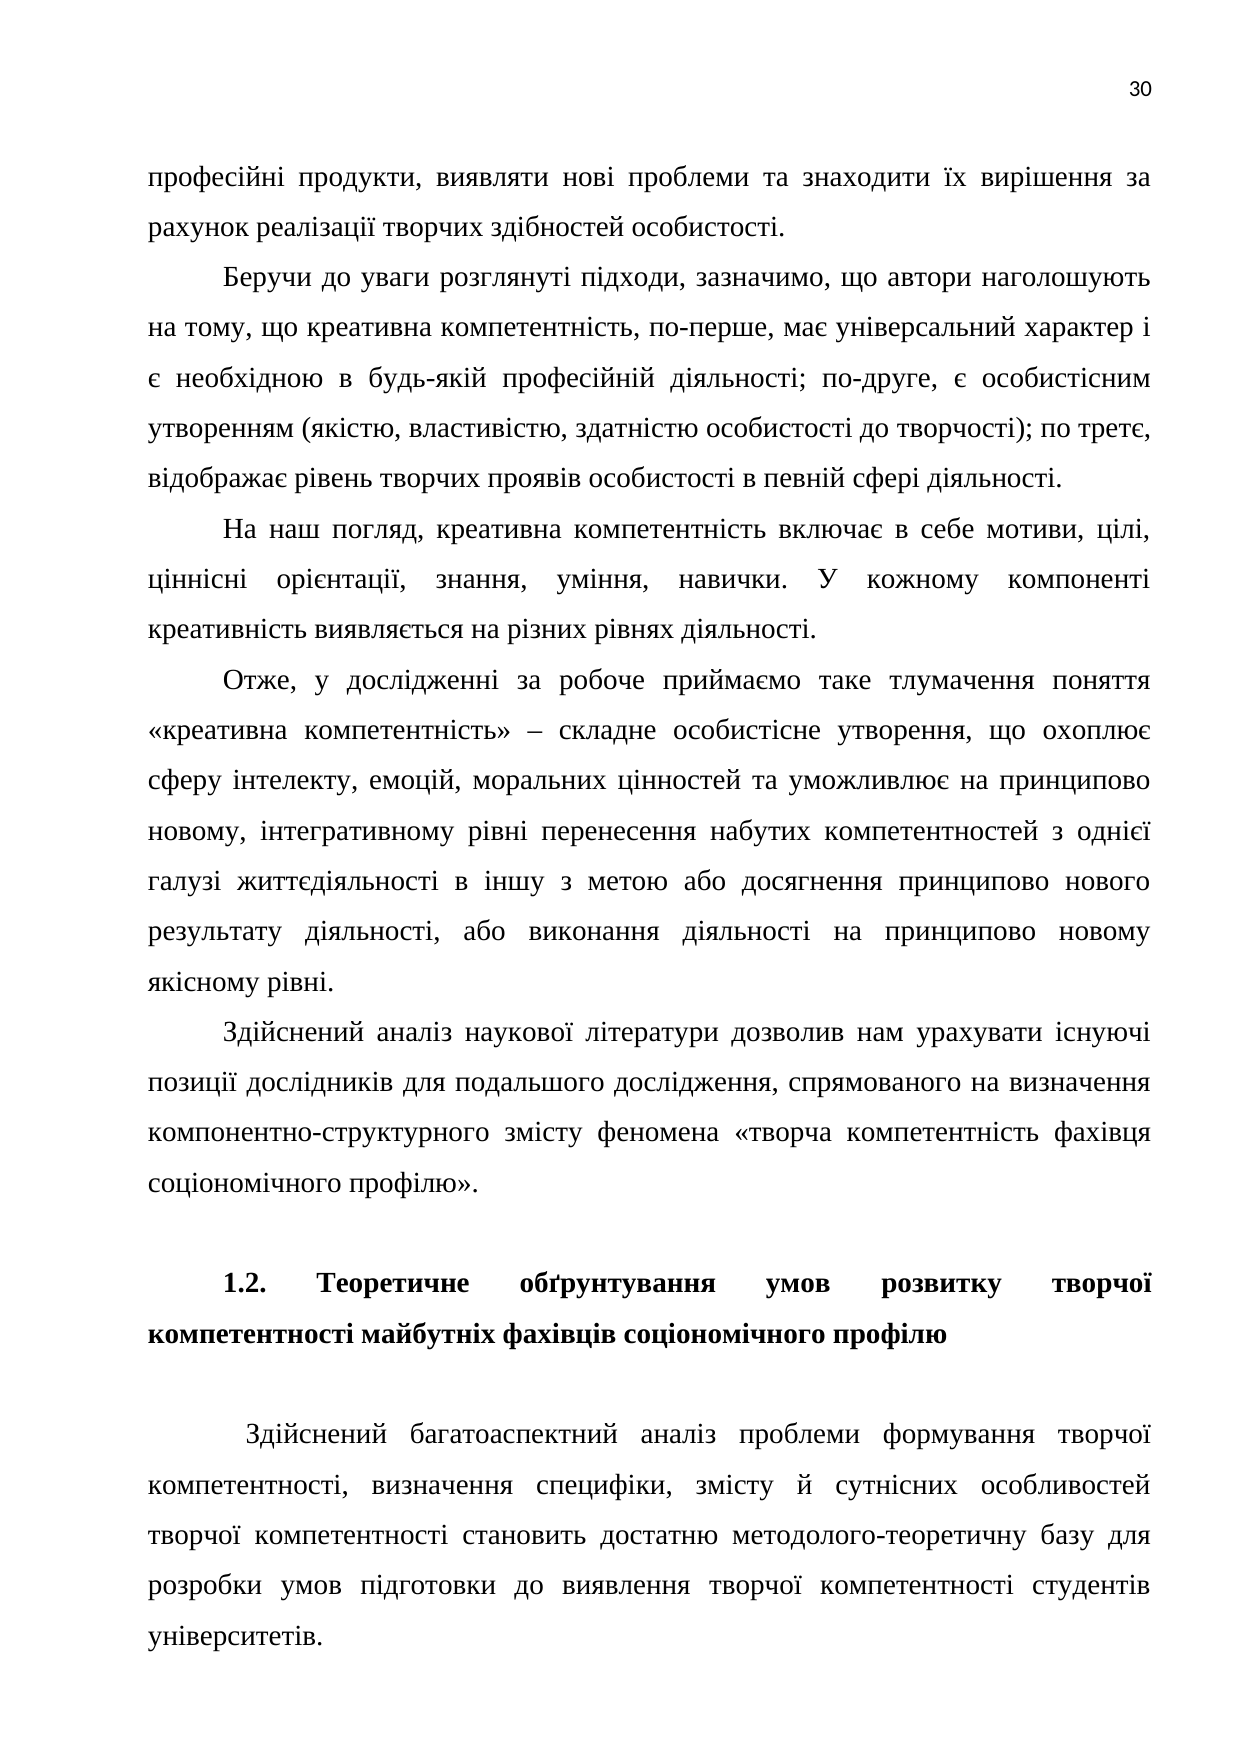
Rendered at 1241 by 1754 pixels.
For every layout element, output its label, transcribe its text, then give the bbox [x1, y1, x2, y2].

text 1.2. Теоретичне обґрунтування умов розвитку творчої компетентності майбутніх фахівців соціономічного профілю [148, 1266, 1152, 1349]
text Беручи до уваги розглянуті підходи, зазначимо, що автори наголошують на тому, що креативна компетентність, по-перше, має універсальний характер і є необхідною в будь-якій професійній діяльності; по-друге, є особистісним утворенням (якістю, властивістю, здатністю особистості до творчості); по третє, відображає рівень творчих проявів особистості в певній сфері діяльності. [148, 259, 1152, 494]
text Здійснений багатоаспектний аналіз проблеми формування творчої компетентності, визначення специфіки, змісту й сутнісних особливостей творчої компетентності становить достатню методолого-теоретичну базу для розробки умов підготовки до виявлення творчої компетентності студентів університетів. [148, 1416, 1152, 1651]
text Отже, у дослідженні за робоче приймаємо таке тлумачення поняття «креативна компетентність» – складне особистісне утворення, що охоплює сферу інтелекту, емоцій, моральних цінностей та уможливлює на принципово новому, інтегративному рівні перенесення набутих компетентностей з однієї галузі життєдіяльності в іншу з метою або досягнення принципово нового результату діяльності, або виконання діяльності на принципово новому якісному рівні. [148, 662, 1152, 997]
text На наш погляд, креативна компетентність включає в себе мотиви, цілі, ціннісні орієнтації, знання, уміння, навички. У кожному компоненті креативність виявляється на різних рівнях діяльності. [148, 511, 1152, 645]
text Здійснений аналіз наукової літератури дозволив нам урахувати існуючі позиції дослідників для подальшого дослідження, спрямованого на визначення компонентно-структурного змісту феномена «творча компетентність фахівця соціономічного профілю». [148, 1014, 1152, 1198]
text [148, 159, 1152, 242]
